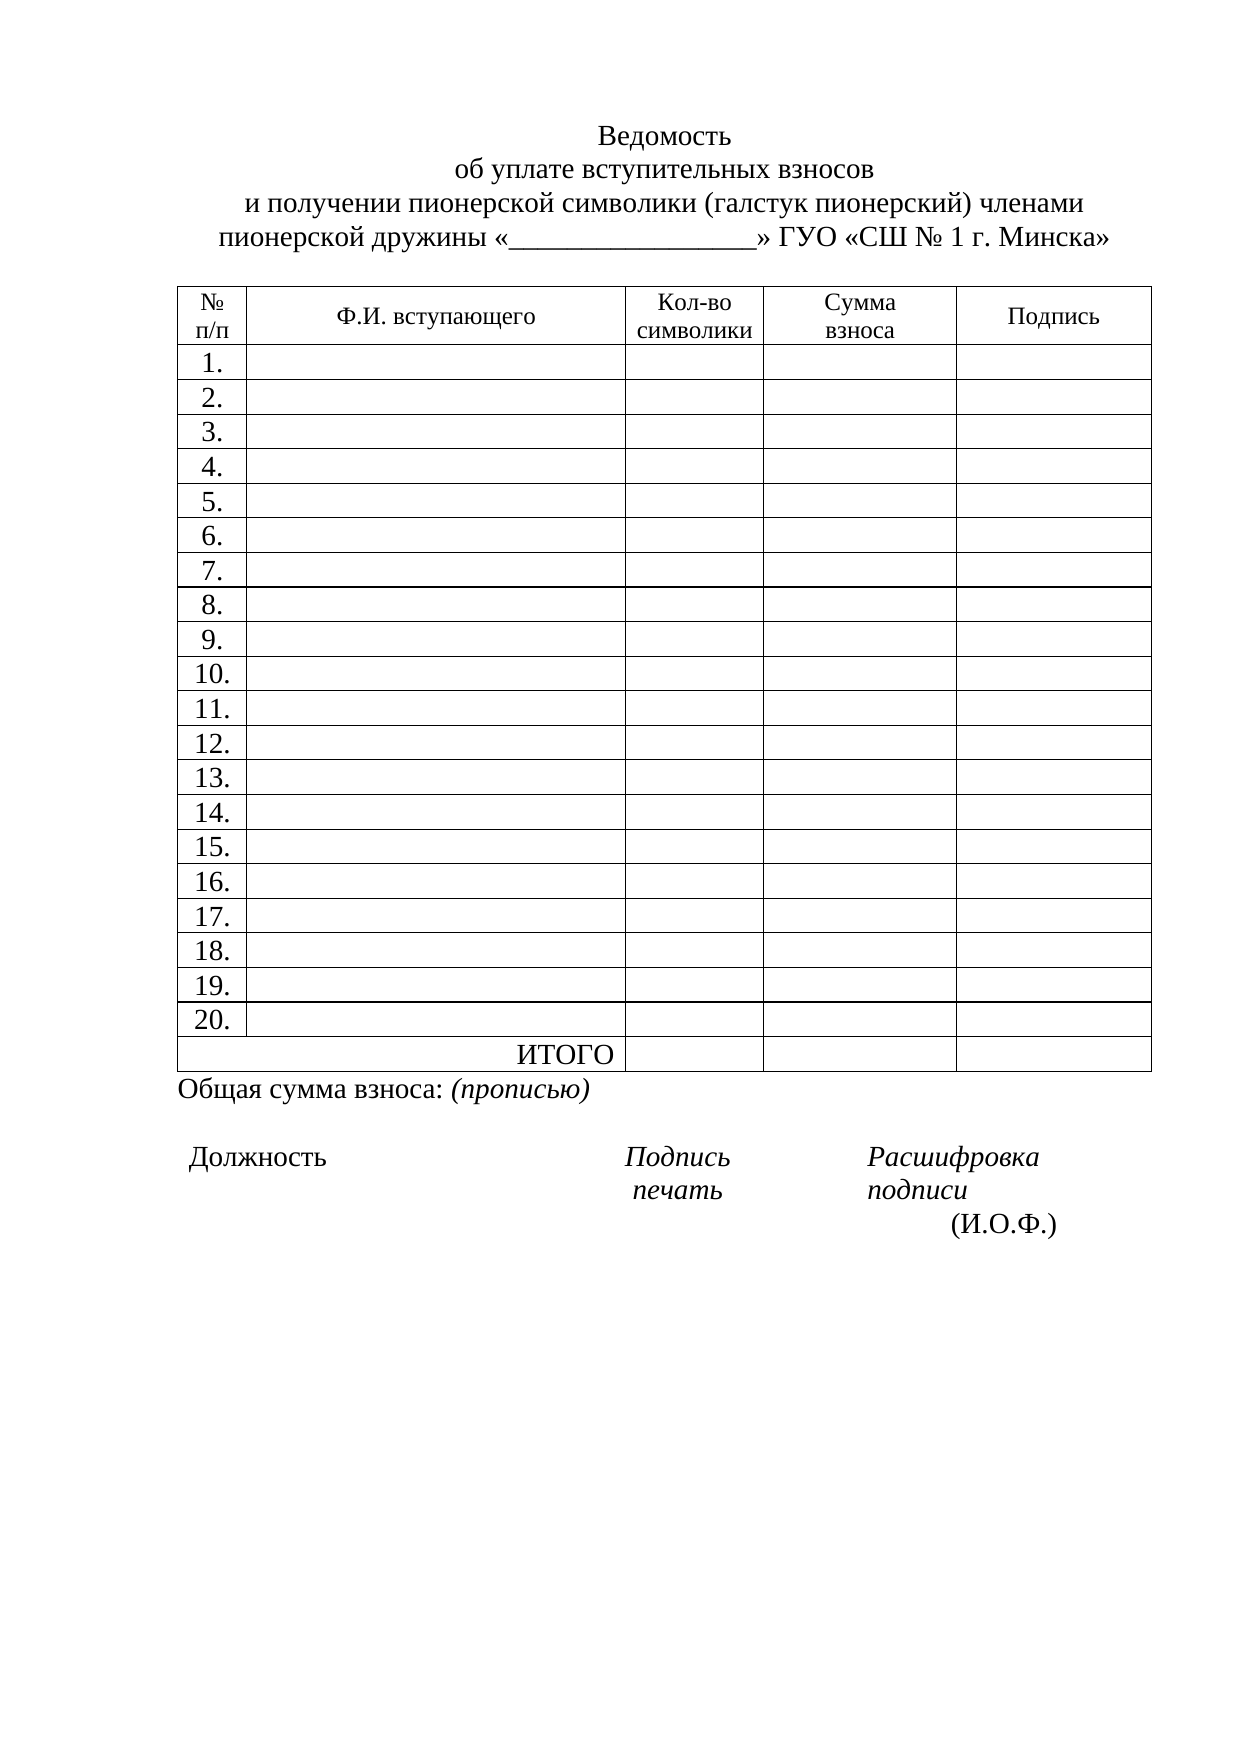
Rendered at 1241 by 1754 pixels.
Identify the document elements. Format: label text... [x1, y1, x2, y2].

table_header Ф.И. вступающего [247, 287, 625, 344]
table_cell [764, 864, 956, 898]
table_cell [957, 484, 1151, 517]
table_cell 14. [178, 795, 246, 828]
table_cell [626, 449, 763, 483]
table_cell [764, 760, 956, 794]
table_cell [764, 795, 956, 828]
table_cell [247, 449, 625, 483]
table_cell [626, 795, 763, 828]
table_cell [626, 1037, 763, 1071]
table_cell [764, 1003, 956, 1036]
table_cell [247, 518, 625, 552]
table_cell [247, 726, 625, 759]
table_cell [957, 518, 1151, 552]
table_cell ИТОГО [178, 1037, 625, 1071]
table_cell [764, 657, 956, 690]
table_cell [626, 968, 763, 1001]
table_cell [247, 622, 625, 656]
table_cell [764, 899, 956, 932]
table_header Должность [177, 1139, 502, 1239]
table_cell [764, 553, 956, 586]
table_cell [626, 415, 763, 448]
table_cell 11. [178, 691, 246, 725]
table_cell [764, 830, 956, 863]
table_cell [764, 726, 956, 759]
table_cell [957, 345, 1151, 379]
table_cell 1. [178, 345, 246, 379]
table_cell [247, 899, 625, 932]
table_cell [957, 899, 1151, 932]
table_header Расшифровка подписи (И.О.Ф.) [856, 1139, 1152, 1239]
table_cell 3. [178, 415, 246, 448]
table_header Кол-во символики [626, 287, 763, 344]
table_cell [247, 345, 625, 379]
table_cell 15. [178, 830, 246, 863]
table_cell [247, 968, 625, 1001]
table_header № п/п [178, 287, 246, 344]
table_cell 5. [178, 484, 246, 517]
table_cell [247, 795, 625, 828]
table_cell [247, 484, 625, 517]
table_header Сумма взноса [764, 287, 956, 344]
table_cell 6. [178, 518, 246, 552]
text Общая сумма взноса: (прописью) [177, 1072, 1152, 1105]
table_cell [247, 1003, 625, 1036]
table_cell [626, 484, 763, 517]
table_cell [247, 864, 625, 898]
table_cell [626, 1003, 763, 1036]
table_cell 2. [178, 380, 246, 413]
table_cell 12. [178, 726, 246, 759]
table_cell [247, 830, 625, 863]
table_cell [764, 345, 956, 379]
text Ведомость [177, 118, 1152, 152]
table_cell 9. [178, 622, 246, 656]
table_cell 20. [178, 1003, 246, 1036]
table_cell [957, 864, 1151, 898]
table_cell [957, 553, 1151, 586]
table_cell 17. [178, 899, 246, 932]
table_cell [626, 380, 763, 413]
table_cell 16. [178, 864, 246, 898]
table_cell [957, 622, 1151, 656]
table_cell [957, 449, 1151, 483]
table_header Подпись [957, 287, 1151, 344]
table_cell [247, 415, 625, 448]
table_cell 19. [178, 968, 246, 1001]
table_cell 10. [178, 657, 246, 690]
text и получении пионерской символики (галстук пионерский) членами пионерской дружины «_________________» ГУО «СШ № 1 г. Минска» [177, 185, 1152, 252]
table_cell [957, 588, 1151, 621]
table_cell [247, 588, 625, 621]
table_cell [764, 484, 956, 517]
table_cell [957, 760, 1151, 794]
table_cell [957, 1003, 1151, 1036]
table_cell [626, 760, 763, 794]
table_cell [957, 795, 1151, 828]
table_cell 13. [178, 760, 246, 794]
table_cell [957, 968, 1151, 1001]
table_cell [957, 726, 1151, 759]
table_cell [764, 968, 956, 1001]
table_cell [247, 760, 625, 794]
text об уплате вступительных взносов [177, 152, 1152, 185]
table_cell [626, 518, 763, 552]
table_cell [247, 657, 625, 690]
table_cell [764, 691, 956, 725]
table_cell 7. [178, 553, 246, 586]
table_cell [247, 933, 625, 967]
table_cell [247, 691, 625, 725]
table_cell [764, 380, 956, 413]
table_cell [764, 1037, 956, 1071]
table_header Подпись печать [502, 1139, 856, 1239]
table_cell [957, 691, 1151, 725]
table_cell [626, 588, 763, 621]
table_cell 4. [178, 449, 246, 483]
table_cell [764, 622, 956, 656]
table_cell [626, 345, 763, 379]
table_cell [957, 380, 1151, 413]
table_cell [764, 588, 956, 621]
table_cell [626, 691, 763, 725]
table_cell [957, 933, 1151, 967]
table_cell [626, 622, 763, 656]
table_cell 8. [178, 588, 246, 621]
table_cell [626, 830, 763, 863]
table_cell [626, 899, 763, 932]
table_cell [626, 864, 763, 898]
table_cell [626, 553, 763, 586]
table_cell [957, 657, 1151, 690]
table_cell [764, 415, 956, 448]
table_cell [764, 933, 956, 967]
table_cell [626, 726, 763, 759]
table_cell 18. [178, 933, 246, 967]
table_cell [957, 415, 1151, 448]
table_cell [764, 518, 956, 552]
table_cell [957, 1037, 1151, 1071]
table_cell [626, 657, 763, 690]
table_cell [247, 553, 625, 586]
table_cell [764, 449, 956, 483]
table_cell [957, 830, 1151, 863]
table_cell [247, 380, 625, 413]
table_cell [626, 933, 763, 967]
